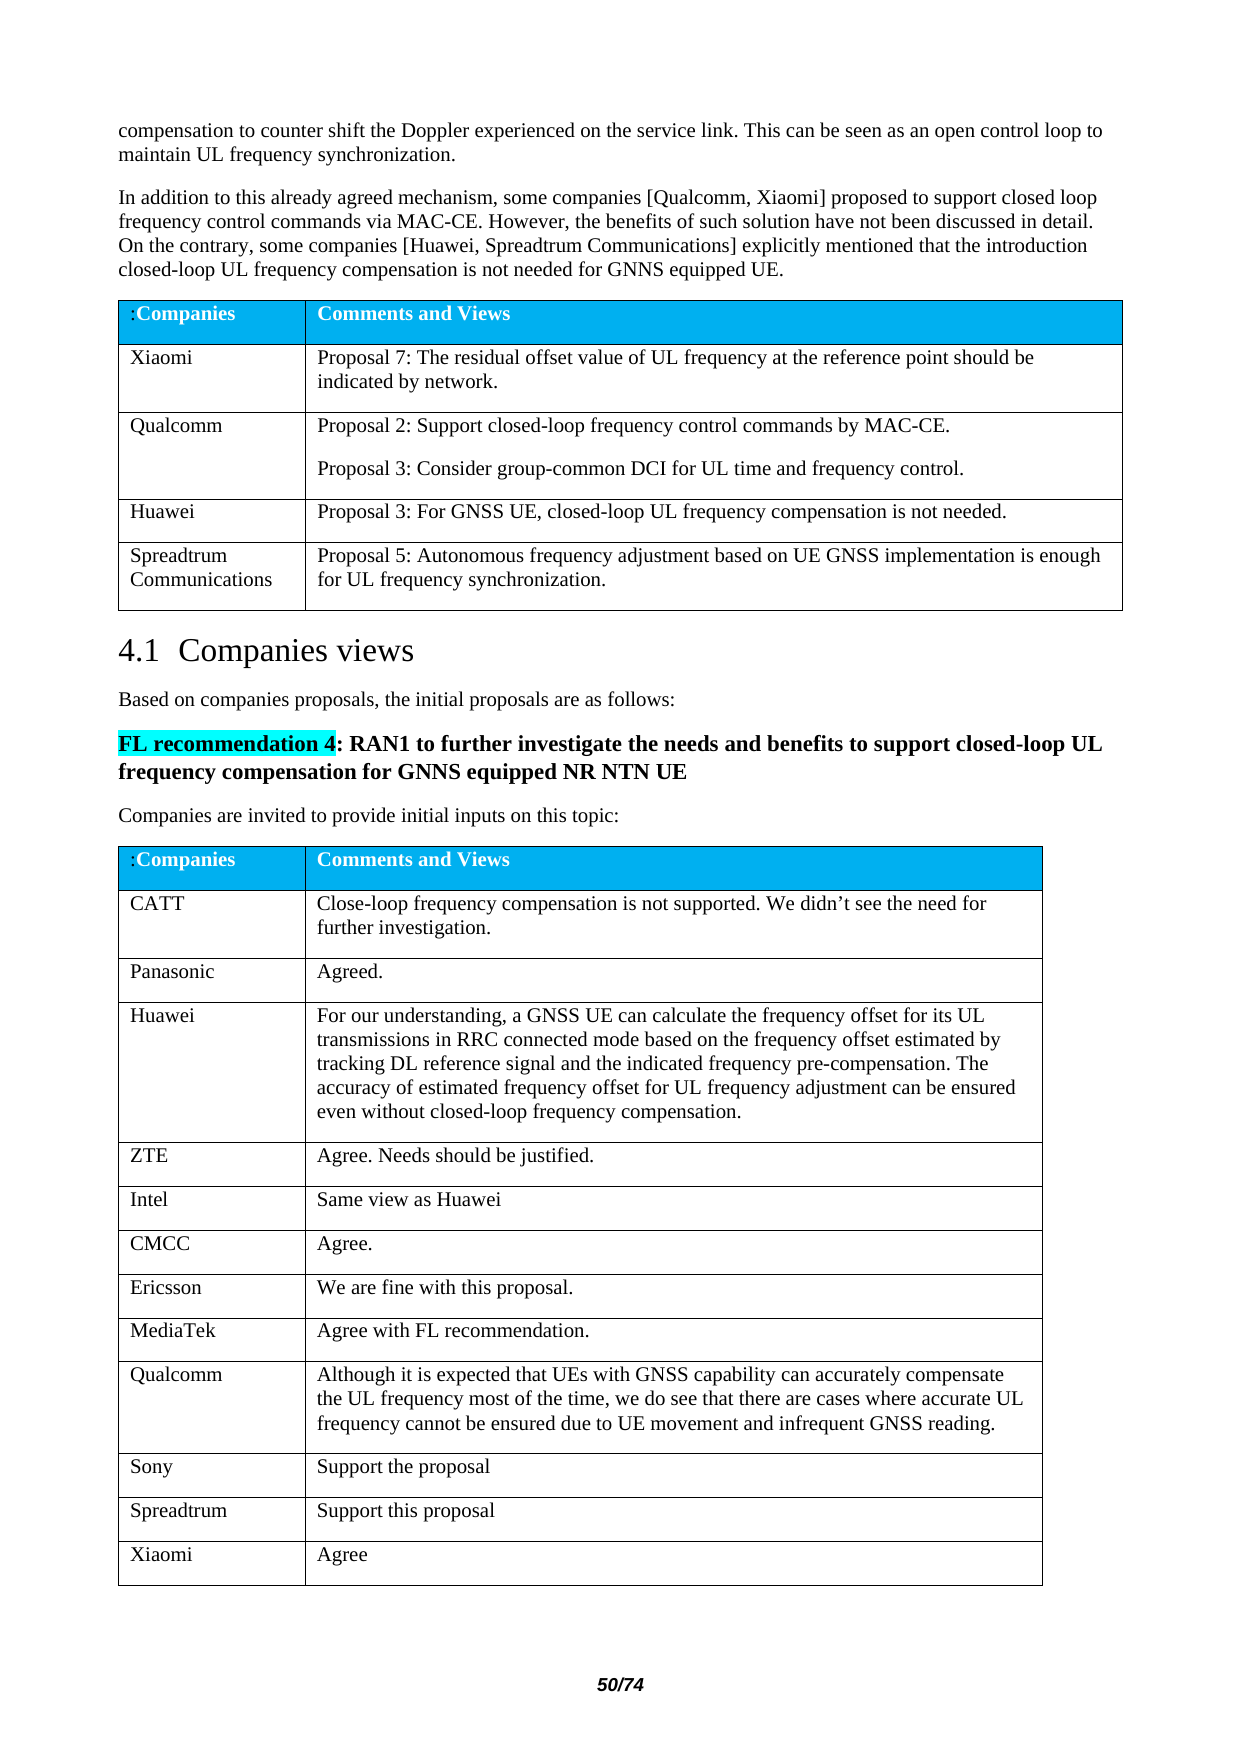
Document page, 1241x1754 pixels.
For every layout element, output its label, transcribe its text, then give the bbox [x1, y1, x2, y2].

table_cell Xiaomi [119, 345, 305, 412]
table_cell ZTE [119, 1143, 305, 1186]
table_cell Proposal 7: The residual offset value of UL frequency at the reference point should be indicated by network. [306, 345, 1122, 412]
table_cell Spreadtrum [119, 1498, 305, 1541]
text In addition to this already agreed mechanism, some companies [Qualcomm, Xiaomi] proposed to support closed loop frequency control commands via MAC-CE. However, the benefits of such solution have not been discussed in detail. On the contrary, some companies [Huawei, Spreadtrum Communications] explicitly mentioned that the introduction closed-loop UL frequency compensation is not needed for GNNS equipped UE. [118, 185, 1122, 281]
table_cell We are fine with this proposal. [306, 1275, 1042, 1317]
table_cell Support this proposal [306, 1498, 1042, 1541]
table_cell MediaTek [119, 1319, 305, 1361]
table_header :Companies [119, 301, 305, 344]
table_header Comments and Views [306, 847, 1042, 890]
table_cell Proposal 2: Support closed-loop frequency control commands by MAC-CE. Proposal 3: Consider group-common DCI for UL time and frequency control. [306, 413, 1122, 498]
table_cell Xiaomi [119, 1542, 305, 1585]
table_cell Panasonic [119, 959, 305, 1002]
table_cell Huawei [119, 1003, 305, 1142]
table_cell CMCC [119, 1231, 305, 1273]
subtitle Companies views [118, 630, 1122, 668]
table_cell Although it is expected that UEs with GNSS capability can accurately compensate the UL frequency most of the time, we do see that there are cases where accurate UL frequency cannot be ensured due to UE movement and infrequent GNSS reading. [306, 1362, 1042, 1453]
table_cell Intel [119, 1187, 305, 1230]
table_cell Ericsson [119, 1275, 305, 1317]
table_cell Qualcomm [119, 1362, 305, 1453]
table_cell Agree. Needs should be justified. [306, 1143, 1042, 1186]
text FL recommendation 4: RAN1 to further investigate the needs and benefits to support closed-loop UL frequency compensation for GNNS equipped NR NTN UE [118, 730, 1122, 785]
table_cell Qualcomm [119, 413, 305, 498]
table_header Comments and Views [306, 301, 1122, 344]
table_cell Agreed. [306, 959, 1042, 1002]
table_cell Agree. [306, 1231, 1042, 1273]
table_cell Agree [306, 1542, 1042, 1585]
table_cell Support the proposal [306, 1454, 1042, 1497]
table_cell Proposal 3: For GNSS UE, closed-loop UL frequency compensation is not needed. [306, 500, 1122, 542]
table_cell Sony [119, 1454, 305, 1497]
table_cell CATT [119, 891, 305, 958]
table_cell Same view as Huawei [306, 1187, 1042, 1230]
table_header :Companies [119, 847, 305, 890]
table_cell Spreadtrum Communications [119, 543, 305, 610]
table_cell Huawei [119, 500, 305, 542]
table_cell Agree with FL recommendation. [306, 1319, 1042, 1361]
text Based on companies proposals, the initial proposals are as follows: [118, 687, 1122, 711]
table_cell Proposal 5: Autonomous frequency adjustment based on UE GNSS implementation is enough for UL frequency synchronization. [306, 543, 1122, 610]
table_cell For our understanding, a GNSS UE can calculate the frequency offset for its UL transmissions in RRC connected mode based on the frequency offset estimated by tracking DL reference signal and the indicated frequency pre-compensation. The accuracy of estimated frequency offset for UL frequency adjustment can be ensured even without closed-loop frequency compensation. [306, 1003, 1042, 1142]
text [118, 118, 1122, 166]
text Companies are invited to provide initial inputs on this topic: [118, 803, 1122, 827]
table_cell Close-loop frequency compensation is not supported. We didn’t see the need for further investigation. [306, 891, 1042, 958]
